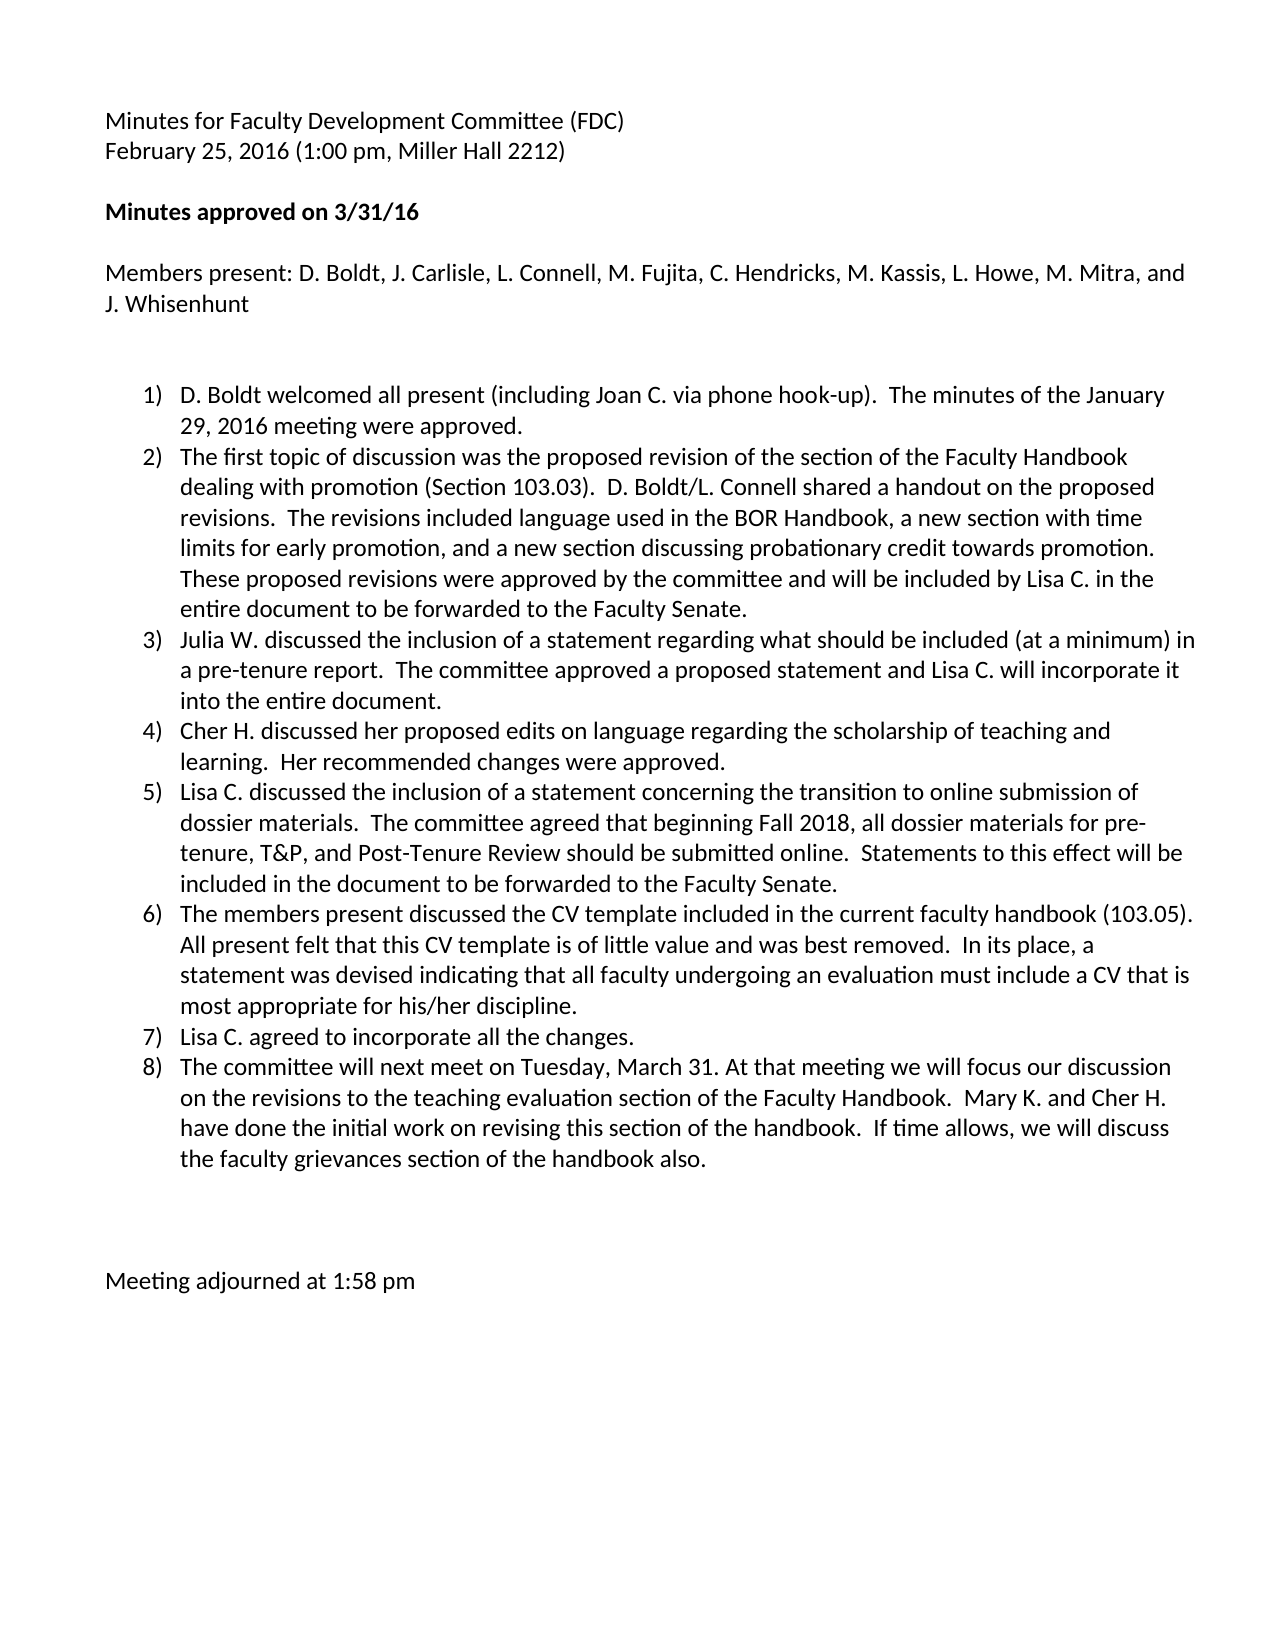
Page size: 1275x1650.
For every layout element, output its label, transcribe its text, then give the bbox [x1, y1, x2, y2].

text February 25, 2016 (1:00 pm, Miller Hall 2212) [105, 136, 1200, 166]
text Members present: D. Boldt, J. Carlisle, L. Connell, M. Fujita, C. Hendricks, M. Kassis, L. Howe, M. Mitra, and J. Whisenhunt [105, 258, 1200, 319]
list The committee will next meet on Tuesday, March 31. At that meeting we will focus our discussion on the revisions to the teaching evaluation section of the Faculty Handbook. Mary K. and Cher H. have done the initial work on revising this section of the handbook. If time allows, we will discuss the faculty grievances section of the handbook also. [142, 1051, 1200, 1173]
list Julia W. discussed the inclusion of a statement regarding what should be included (at a minimum) in a pre-tenure report. The committee approved a proposed statement and Lisa C. will incorporate it into the entire document. [142, 624, 1200, 715]
list Lisa C. discussed the inclusion of a statement concerning the transition to online submission of dossier materials. The committee agreed that beginning Fall 2018, all dossier materials for pre-tenure, T&P, and Post-Tenure Review should be submitted online. Statements to this effect will be included in the document to be forwarded to the Faculty Senate. [142, 776, 1200, 898]
text Meeting adjourned at 1:58 pm [105, 1265, 1200, 1295]
list The first topic of discussion was the proposed revision of the section of the Faculty Handbook dealing with promotion (Section 103.03). D. Boldt/L. Connell shared a handout on the proposed revisions. The revisions included language used in the BOR Handbook, a new section with time limits for early promotion, and a new section discussing probationary credit towards promotion. These proposed revisions were approved by the committee and will be included by Lisa C. in the entire document to be forwarded to the Faculty Senate. [142, 441, 1200, 624]
list Lisa C. agreed to incorporate all the changes. [142, 1021, 1200, 1051]
text Minutes for Faculty Development Committee (FDC) [105, 105, 1200, 136]
text Minutes approved on 3/31/16 [105, 197, 1200, 227]
list Cher H. discussed her proposed edits on language regarding the scholarship of teaching and learning. Her recommended changes were approved. [142, 715, 1200, 776]
list The members present discussed the CV template included in the current faculty handbook (103.05). All present felt that this CV template is of little value and was best removed. In its place, a statement was devised indicating that all faculty undergoing an evaluation must include a CV that is most appropriate for his/her discipline. [142, 898, 1200, 1021]
list D. Boldt welcomed all present (including Joan C. via phone hook-up). The minutes of the January 29, 2016 meeting were approved. [142, 380, 1200, 441]
